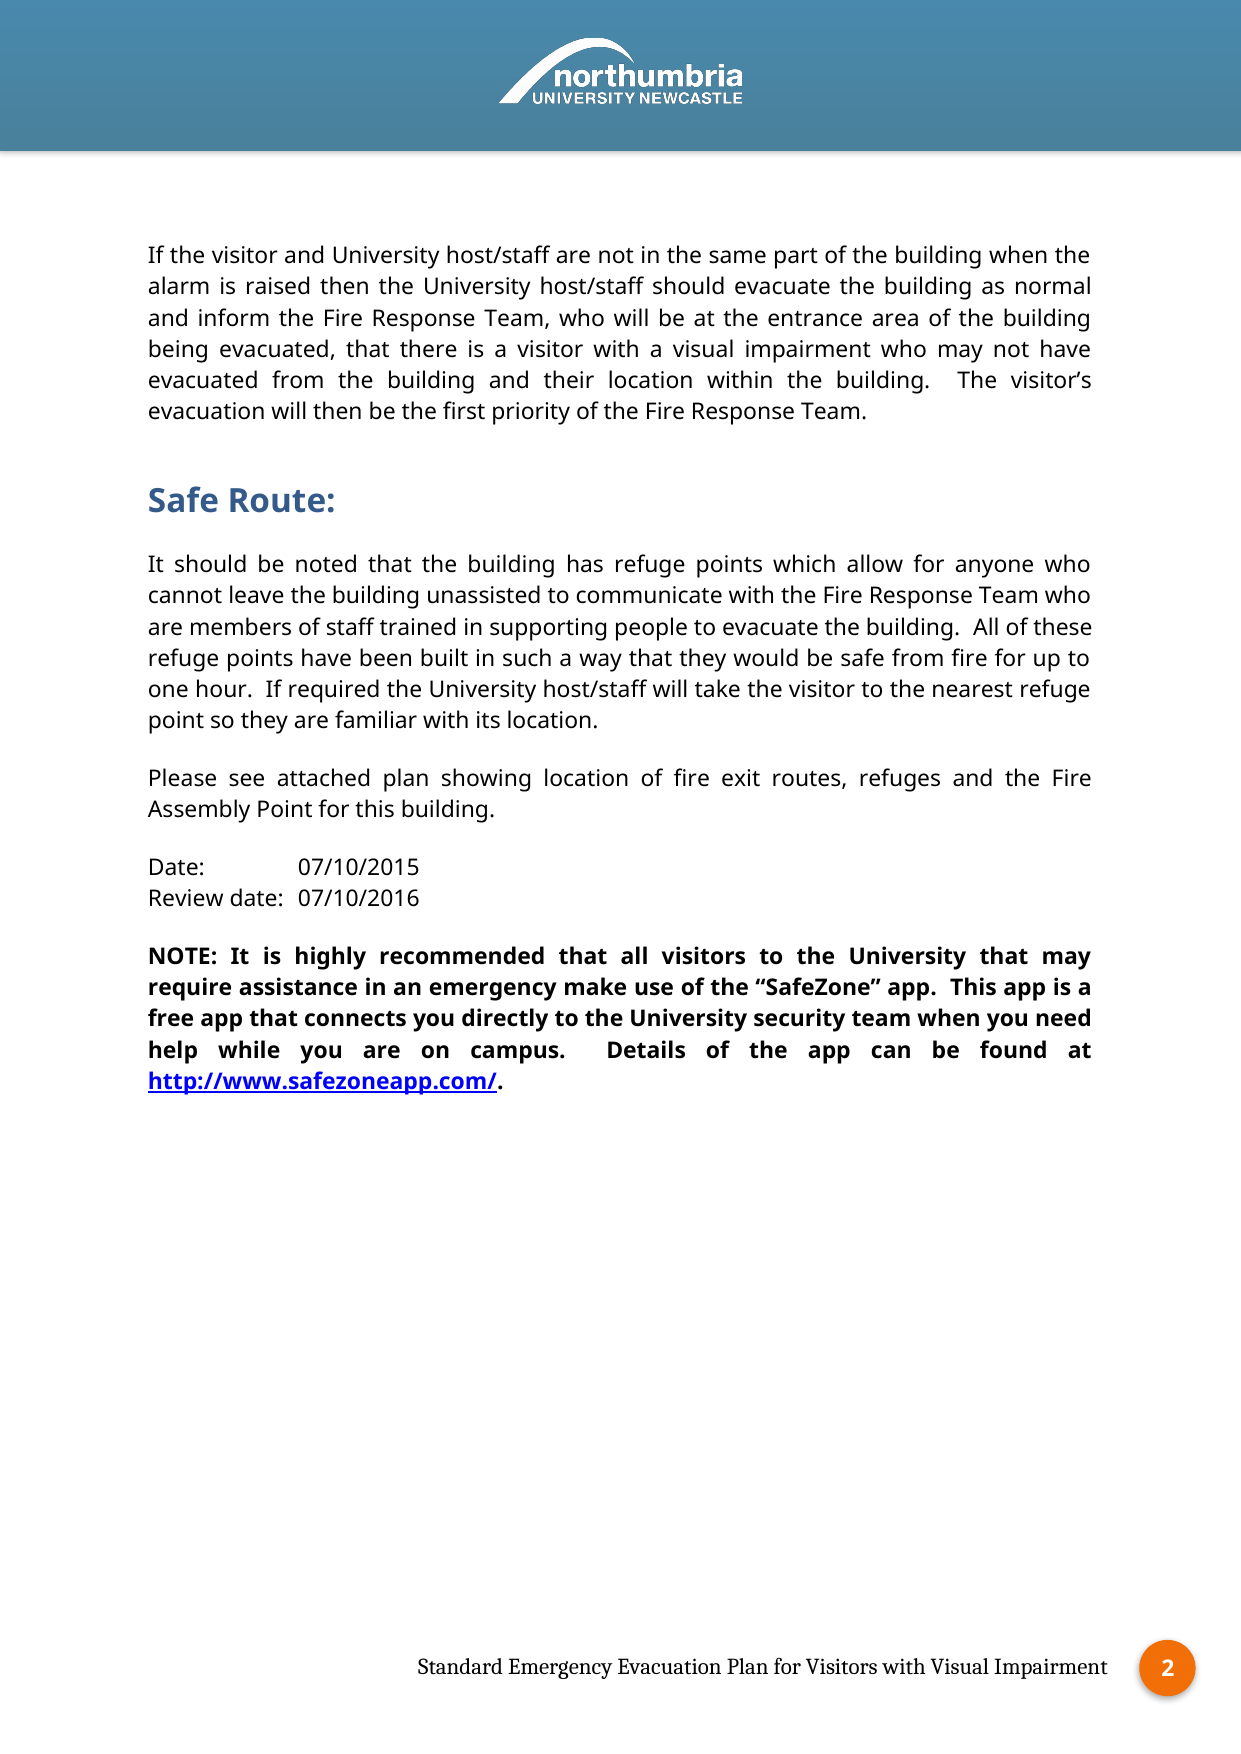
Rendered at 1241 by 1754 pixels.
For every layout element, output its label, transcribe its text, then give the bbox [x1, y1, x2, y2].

subtitle Safe Route: [148, 476, 1092, 522]
text Review date: 07/10/2016 [148, 882, 1092, 913]
text It should be noted that the building has refuge points which allow for anyone who cannot leave the building unassisted to communicate with the Fire Response Team who are members of staff trained in supporting people to evacuate the building. All of these refuge points have been built in such a way that they would be safe from fire for up to one hour. If required the University host/staff will take the visitor to the nearest refuge point so they are familiar with its location. [148, 548, 1092, 736]
text If the visitor and University host/staff are not in the same part of the building when the alarm is raised then the University host/staff should evacuate the building as normal and inform the Fire Response Team, who will be at the entrance area of the building being evacuated, that there is a visitor with a visual impairment who may not have evacuated from the building and their location within the building. The visitor’s evacuation will then be the first priority of the Fire Response Team. [148, 239, 1092, 426]
text NOTE: It is highly recommended that all visitors to the University that may require assistance in an emergency make use of the “SafeZone” app. This app is a free app that connects you directly to the University security team when you need help while you are on campus. Details of the app can be found at http://www.safezoneapp.com/. [148, 940, 1092, 1096]
text Please see attached plan showing location of fire exit routes, refuges and the Fire Assembly Point for this building. [148, 762, 1092, 824]
text Date: 07/10/2015 [148, 851, 1092, 882]
